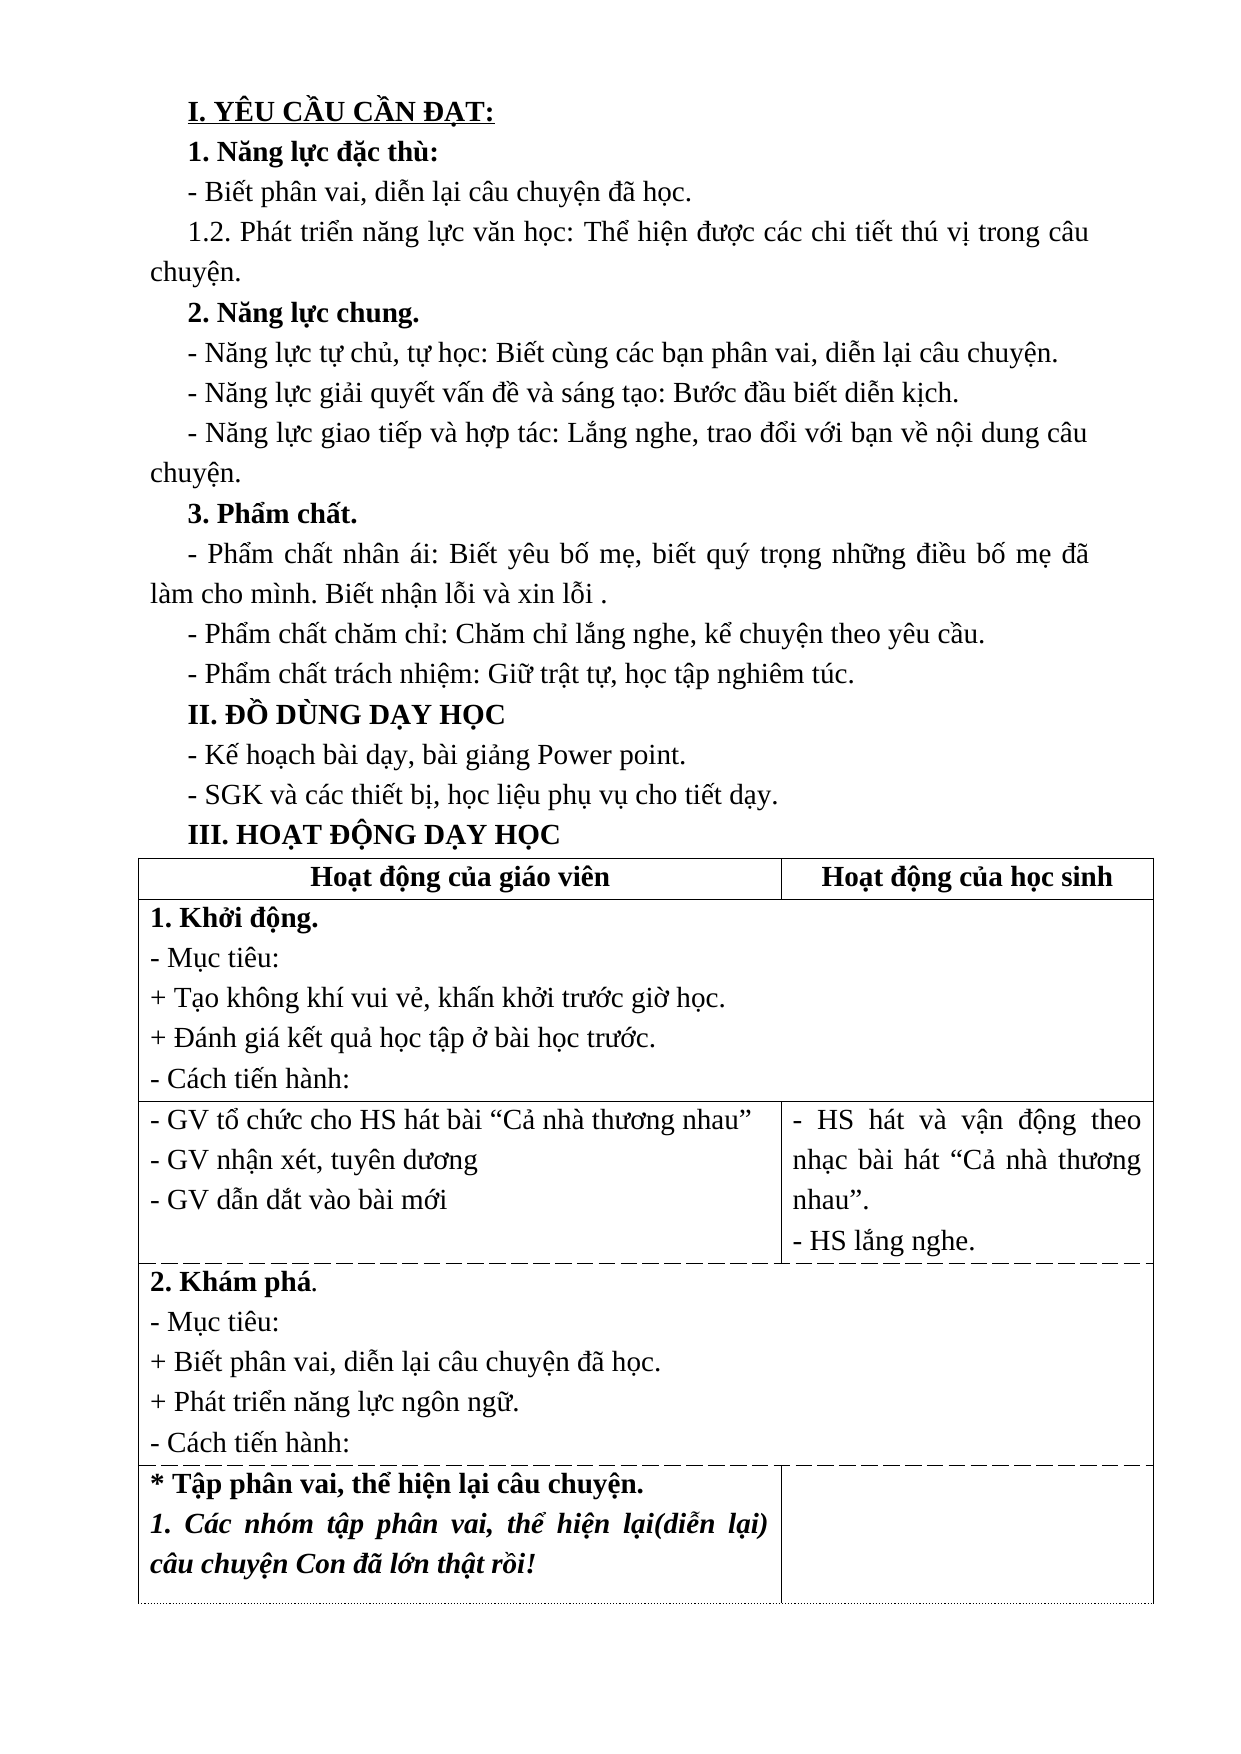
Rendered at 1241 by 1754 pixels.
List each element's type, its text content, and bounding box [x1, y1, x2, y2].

table_cell 1. Khởi động. - Mục tiêu: + Tạo không khí vui vẻ, khấn khởi trước giờ học. + Đánh giá kết quả học tập ở bài học trước. - Cách tiến hành: [139, 900, 1153, 1101]
text 2. Năng lực chung. [150, 295, 1090, 328]
text I. YÊU CẦU CẦN ĐẠT: [150, 94, 1090, 127]
text 3. Phẩm chất. [150, 496, 1090, 529]
text - Phẩm chất chăm chỉ: Chăm chỉ lắng nghe, kể chuyện theo yêu cầu. [150, 616, 1090, 650]
text - Năng lực giao tiếp và hợp tác: Lắng nghe, trao đổi với bạn về nội dung câu chuyện. [150, 415, 1090, 489]
table_header Hoạt động của học sinh [782, 859, 1153, 899]
text 1.2. Phát triển năng lực văn học: Thể hiện được các chi tiết thú vị trong câu chuyện. [150, 214, 1090, 288]
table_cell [139, 1465, 781, 1603]
text II. ĐỒ DÙNG DẠY HỌC [150, 697, 1090, 730]
text 1. Năng lực đặc thù: [150, 134, 1090, 167]
table_cell - HS hát và vận động theo nhạc bài hát “Cả nhà thương nhau”. - HS lắng nghe. [782, 1102, 1153, 1263]
text III. HOẠT ĐỘNG DẠY HỌC [150, 817, 1090, 851]
table_cell 2. Khám phá. - Mục tiêu: + Biết phân vai, diễn lại câu chuyện đã học. + Phát triển năng lực ngôn ngữ. - Cách tiến hành: [139, 1263, 1153, 1465]
table_cell - GV tổ chức cho HS hát bài “Cả nhà thương nhau” - GV nhận xét, tuyên dương - GV dẫn dắt vào bài mới [139, 1102, 781, 1263]
text - SGK và các thiết bị, học liệu phụ vụ cho tiết dạy. [150, 777, 1090, 811]
text - Kế hoạch bài dạy, bài giảng Power point. [150, 737, 1090, 771]
text - Năng lực giải quyết vấn đề và sáng tạo: Bước đầu biết diễn kịch. [150, 375, 1090, 409]
table_header Hoạt động của giáo viên [139, 859, 781, 899]
text - Năng lực tự chủ, tự học: Biết cùng các bạn phân vai, diễn lại câu chuyện. [150, 335, 1090, 368]
text - Phẩm chất nhân ái: Biết yêu bố mẹ, biết quý trọng những điều bố mẹ đã làm cho mình. Biết nhận lỗi và xin lỗi . [150, 536, 1090, 610]
text - Phẩm chất trách nhiệm: Giữ trật tự, học tập nghiêm túc. [150, 657, 1090, 690]
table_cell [782, 1465, 1153, 1603]
text - Biết phân vai, diễn lại câu chuyện đã học. [150, 174, 1090, 208]
